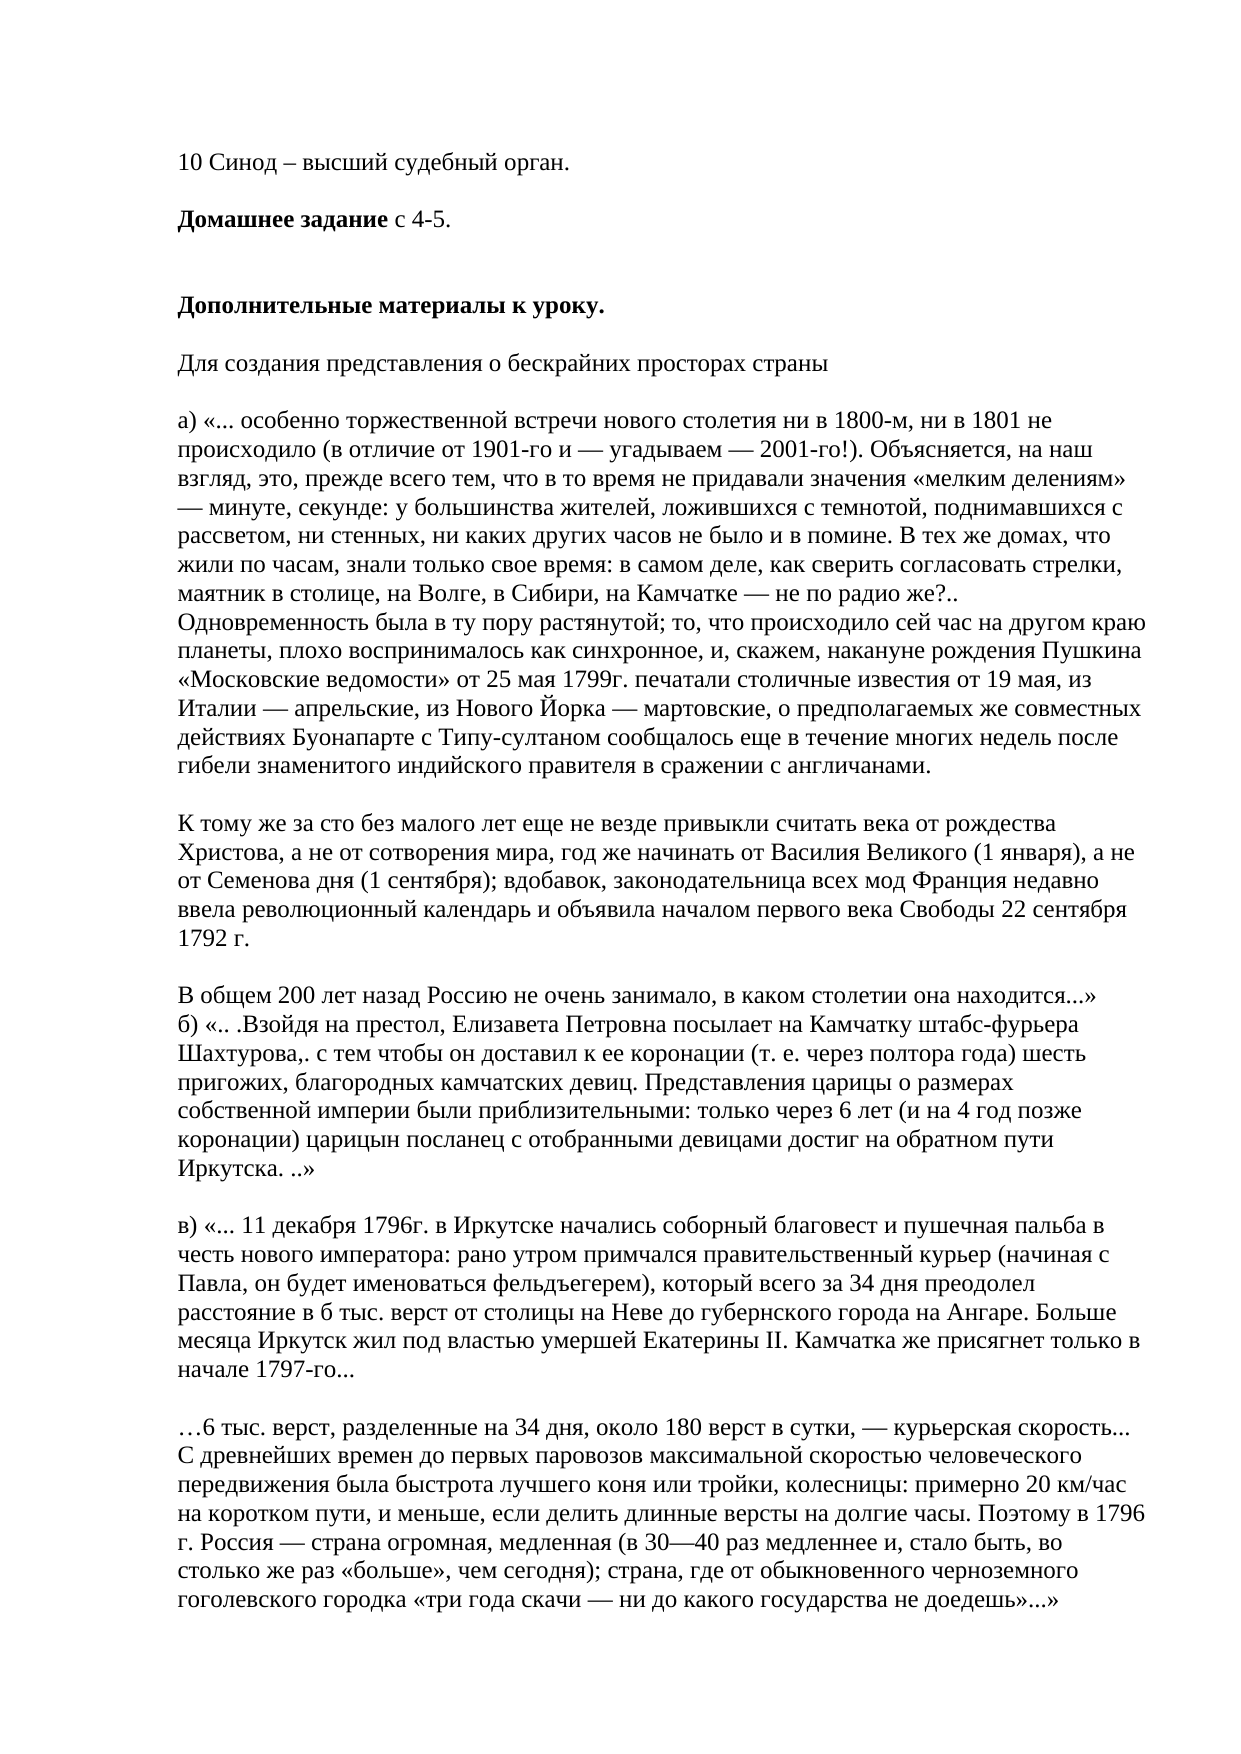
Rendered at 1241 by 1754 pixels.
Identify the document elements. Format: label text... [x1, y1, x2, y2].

text В общем 200 лет назад Россию не очень занимало, в каком столетии она находится...» [177, 981, 1152, 1009]
text 10 Синод – высший судебный орган. [177, 147, 1152, 176]
text в) «... 11 декабря 1796г. в Иркутске начались соборный благовест и пушечная пальба в честь нового императора: рано утром примчался правительственный курьер (начиная с Павла, он будет именоваться фельдъегерем), который всего за 34 дня преодолел расстояние в б тыс. верст от столицы на Неве до губернского города на Ангаре. Больше месяца Иркутск жил под властью умершей Екатерины II. Камчатка же присягнет только в начале 1797-го... [177, 1211, 1152, 1383]
text б) «.. .Взойдя на престол, Елизавета Петровна посылает на Камчатку штабс-фурьера Шахтурова,. с тем чтобы он доставил к ее коронации (т. е. через полтора года) шесть пригожих, благородных камчатских девиц. Представления царицы о размерах собственной империи были приблизительными: только через 6 лет (и на 4 год позже коронации) царицын посланец с отобранными девицами достиг на обратном пути Иркутска. ..» [177, 1009, 1152, 1182]
text а) «... особенно торжественной встречи нового столетия ни в 1800-м, ни в 1801 не происходило (в отличие от 1901-го и — угадываем — 2001-го!). Объясняется, на наш взгляд, это, прежде всего тем, что в то время не придавали значения «мелким делениям» — минуте, секунде: у большинства жителей, ложившихся с темнотой, поднимавшихся с рассветом, ни стенных, ни каких других часов не было и в помине. В тех же домах, что жили по часам, знали только свое время: в самом деле, как сверить согласовать стрелки, маятник в столице, на Волге, в Сибири, на Камчатке — не по радио же?.. Одновременность была в ту пору растянутой; то, что происходило сей час на другом краю планеты, плохо воспринималось как синхронное, и, скажем, накануне рождения Пушкина «Московские ведомости» от 25 мая 1799г. печатали столичные известия от 19 мая, из Италии — апрельские, из Нового Йорка — мартовские, о предполагаемых же совместных действиях Буонапарте с Типу-султаном сообщалось еще в течение многих недель после гибели знаменитого индийского правителя в сражении с англичанами. [177, 406, 1152, 779]
text …6 тыс. верст, разделенные на 34 дня, около 180 верст в сутки, — курьерская скорость... С древнейших времен до первых паровозов максимальной скоростью человеческого передвижения была быстрота лучшего коня или тройки, колесницы: примерно 20 км/час на коротком пути, и меньше, если делить длинные версты на долгие часы. Поэтому в 1796 г. Россия — страна огромная, медленная (в 30—40 раз медленнее и, стало быть, во столько же раз «больше», чем сегодня); страна, где от обыкновенного черноземного гоголевского городка «три года скачи — ни до какого государства не доедешь»...» [177, 1412, 1152, 1613]
text Домашнее задание с 4-5. [177, 204, 1152, 233]
text К тому же за сто без малого лет еще не везде привыкли считать века от рождества Христова, а не от сотворения мира, год же начинать от Василия Великого (1 января), а не от Семенова дня (1 сентября); вдобавок, законодательница всех мод Франция недавно ввела революционный календарь и объявила началом первого века Свободы 22 сентября 1792 г. [177, 808, 1152, 952]
text Для создания представления о бескрайних просторах страны [177, 348, 1152, 377]
text Дополнительные материалы к уроку. [177, 291, 1152, 319]
